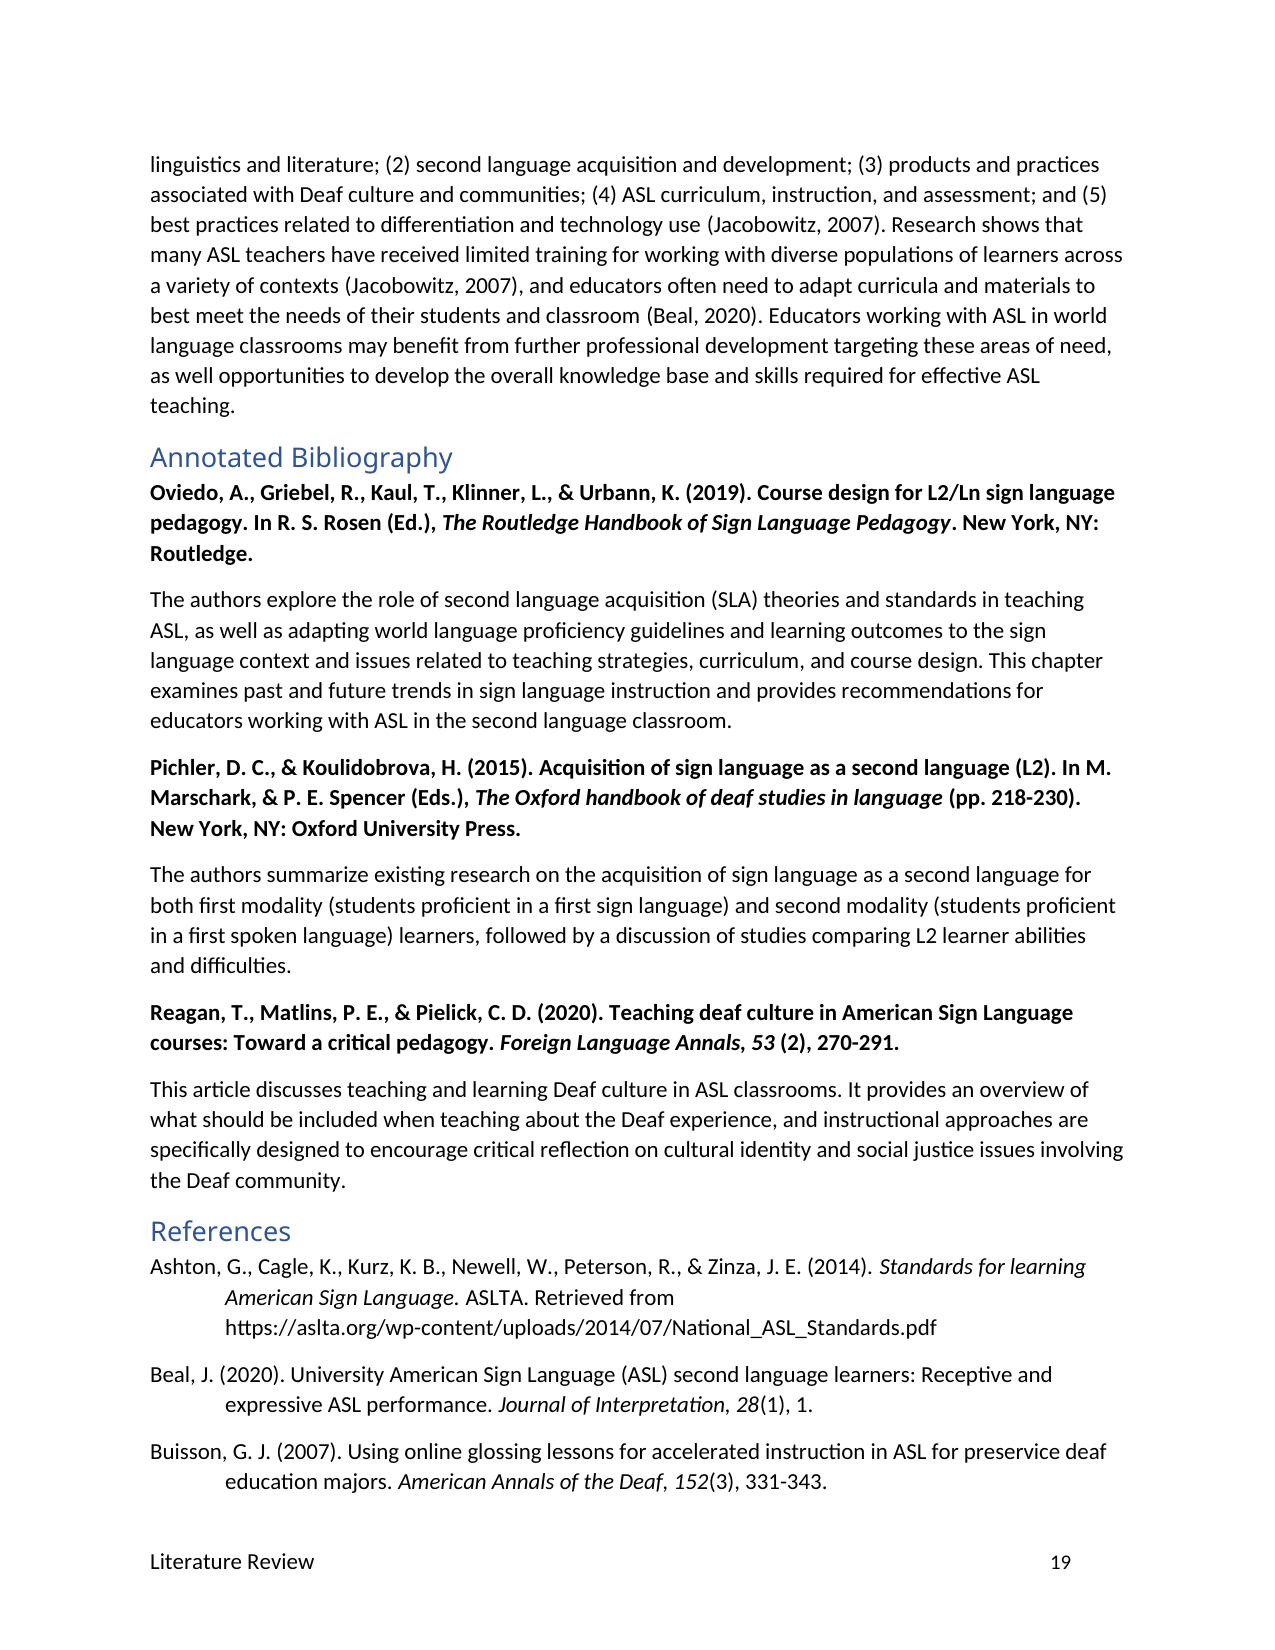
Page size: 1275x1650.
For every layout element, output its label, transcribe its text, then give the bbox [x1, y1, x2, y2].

subtitle Annotated Bibliography [150, 438, 1125, 475]
text Oviedo, A., Griebel, R., Kaul, T., Klinner, L., & Urbann, K. (2019). Course design for L2/Ln sign language pedagogy. In R. S. Rosen (Ed.), The Routledge Handbook of Sign Language Pedagogy. New York, NY: Routledge. [150, 478, 1125, 567]
text Reagan, T., Matlins, P. E., & Pielick, C. D. (2020). Teaching deaf culture in American Sign Language courses: Toward a critical pedagogy. Foreign Language Annals, 53 (2), 270-291. [150, 998, 1125, 1056]
text Pichler, D. C., & Koulidobrova, H. (2015). Acquisition of sign language as a second language (L2). In M. Marschark, & P. E. Spencer (Eds.), The Oxford handbook of deaf studies in language (pp. 218-230). New York, NY: Oxford University Press. [150, 753, 1125, 842]
text The authors summarize existing research on the acquisition of sign language as a second language for both first modality (students proficient in a first sign language) and second modality (students proficient in a first spoken language) learners, followed by a discussion of studies comparing L2 learner abilities and difficulties. [150, 861, 1125, 979]
text This article discusses teaching and learning Deaf culture in ASL classrooms. It provides an overview of what should be included when teaching about the Deaf experience, and instructional approaches are specifically designed to encourage critical reflection on cultural identity and social justice issues involving the Deaf community. [150, 1075, 1125, 1194]
text The authors explore the role of second language acquisition (SLA) theories and standards in teaching ASL, as well as adapting world language proficiency guidelines and learning outcomes to the sign language context and issues related to teaching strategies, curriculum, and course design. This chapter examines past and future trends in sign language instruction and provides recommendations for educators working with ASL in the second language classroom. [150, 586, 1125, 734]
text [150, 150, 1125, 420]
